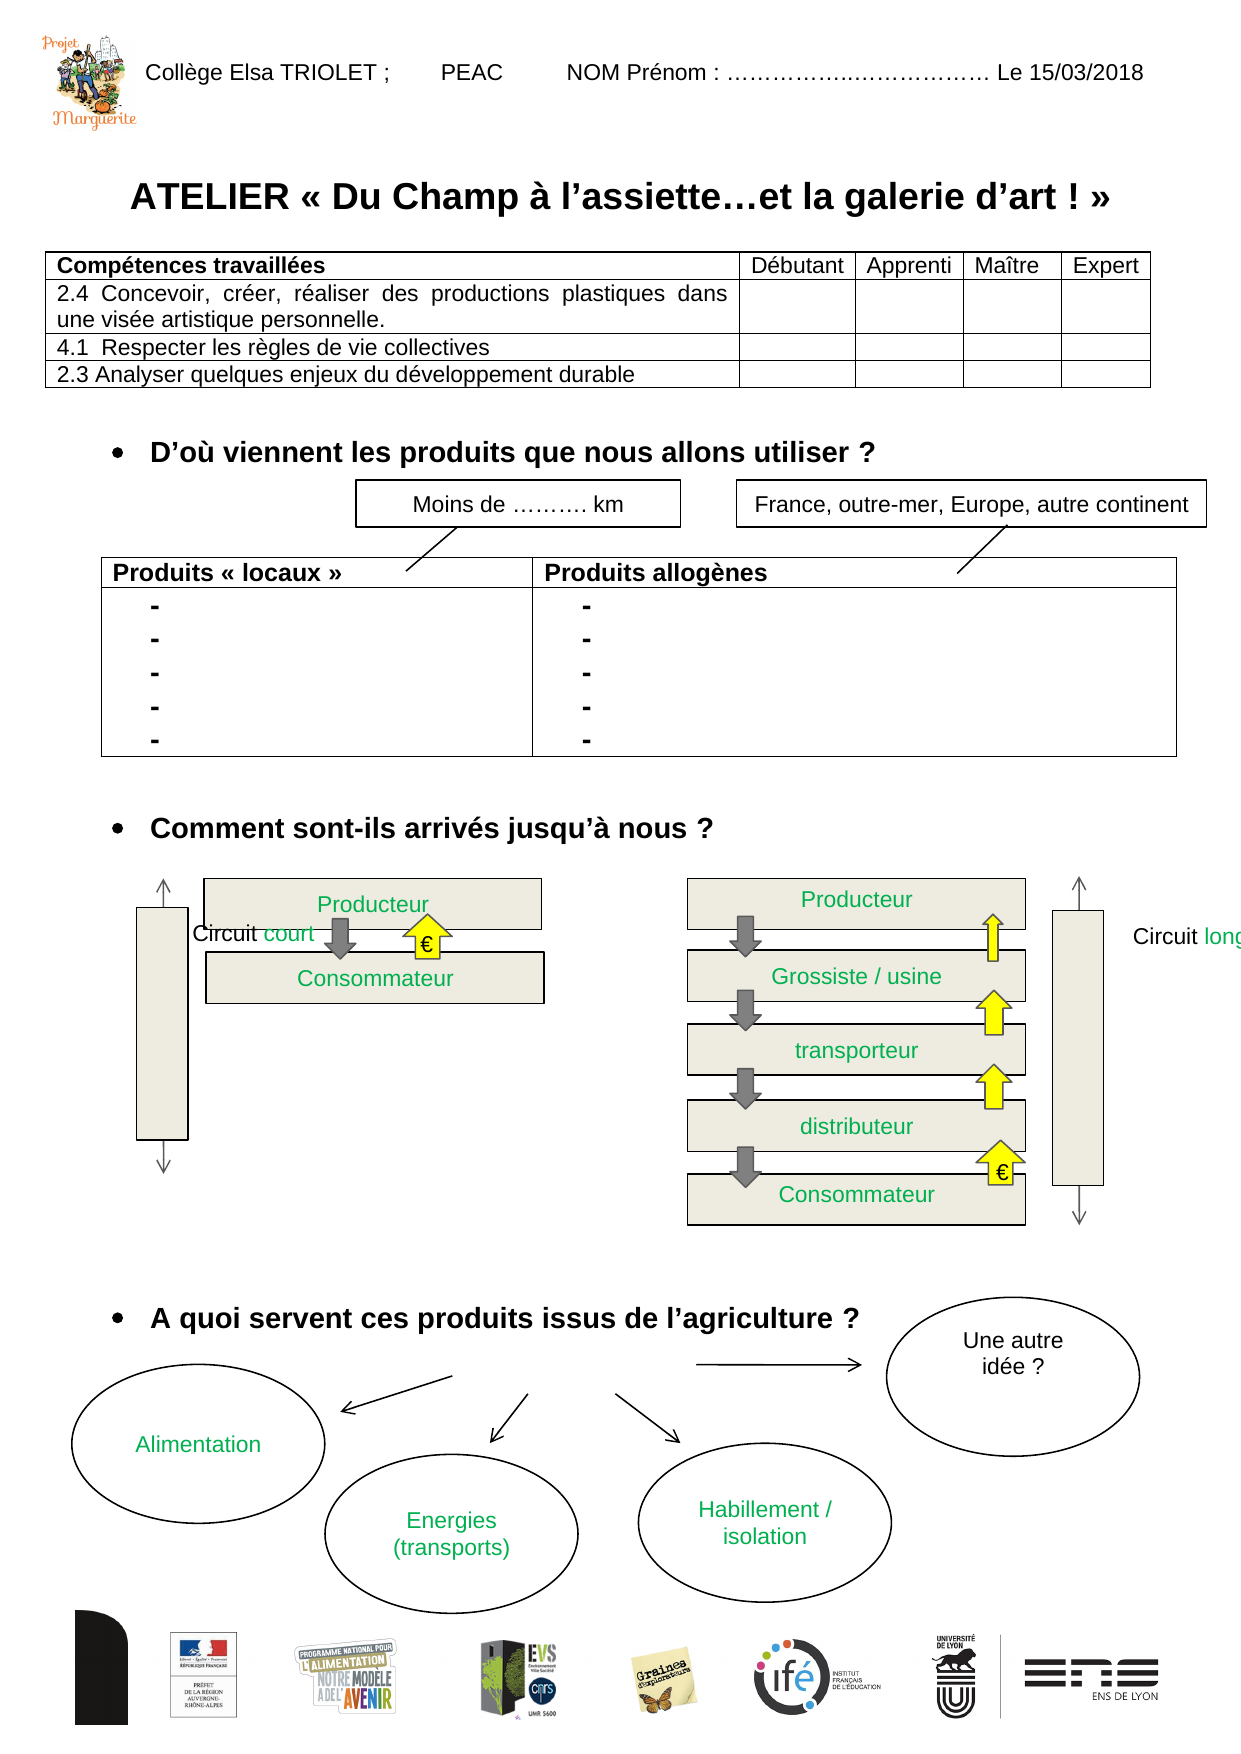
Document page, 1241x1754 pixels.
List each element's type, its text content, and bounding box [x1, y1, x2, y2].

table_cell [1062, 280, 1150, 332]
picture [75, 1607, 1167, 1725]
list D’où viennent les produits que nous allons utiliser ? [112, 436, 1165, 469]
table_cell [533, 588, 1176, 756]
table_cell 2.4 Concevoir, créer, réaliser des productions plastiques dans une visée artistique personnelle. [46, 280, 739, 332]
table_header Produits allogènes [533, 558, 1176, 587]
table_cell [964, 361, 1061, 387]
list Comment sont-ils arrivés jusqu’à nous ? [112, 811, 1165, 845]
table_cell [964, 280, 1061, 332]
table_header Expert [1062, 253, 1150, 279]
table_cell [740, 361, 855, 387]
table_cell 2.3 Analyser quelques enjeux du développement durable [46, 361, 739, 387]
table_cell [856, 361, 963, 387]
table_cell 4.1 Respecter les règles de vie collectives [46, 334, 739, 360]
table_cell [102, 588, 532, 756]
table_cell [1062, 334, 1150, 360]
table_cell [1062, 361, 1150, 387]
table_header Apprenti [856, 253, 963, 279]
table_cell [856, 280, 963, 332]
table_header Produits « locaux » [102, 558, 532, 587]
subtitle ATELIER « Du Champ à l’assiette…et la galerie d’art ! » [75, 174, 1165, 217]
table_header Débutant [740, 253, 855, 279]
table_cell [964, 334, 1061, 360]
table_cell [740, 280, 855, 332]
picture [42, 35, 137, 131]
table_header Maître [964, 253, 1061, 279]
list A quoi servent ces produits issus de l’agriculture ? [1060, 1301, 1165, 1334]
table_cell [740, 334, 855, 360]
table_header Compétences travaillées [46, 253, 739, 279]
list A quoi servent ces produits issus de l’agriculture ? [112, 1301, 966, 1334]
table_cell [856, 334, 963, 360]
